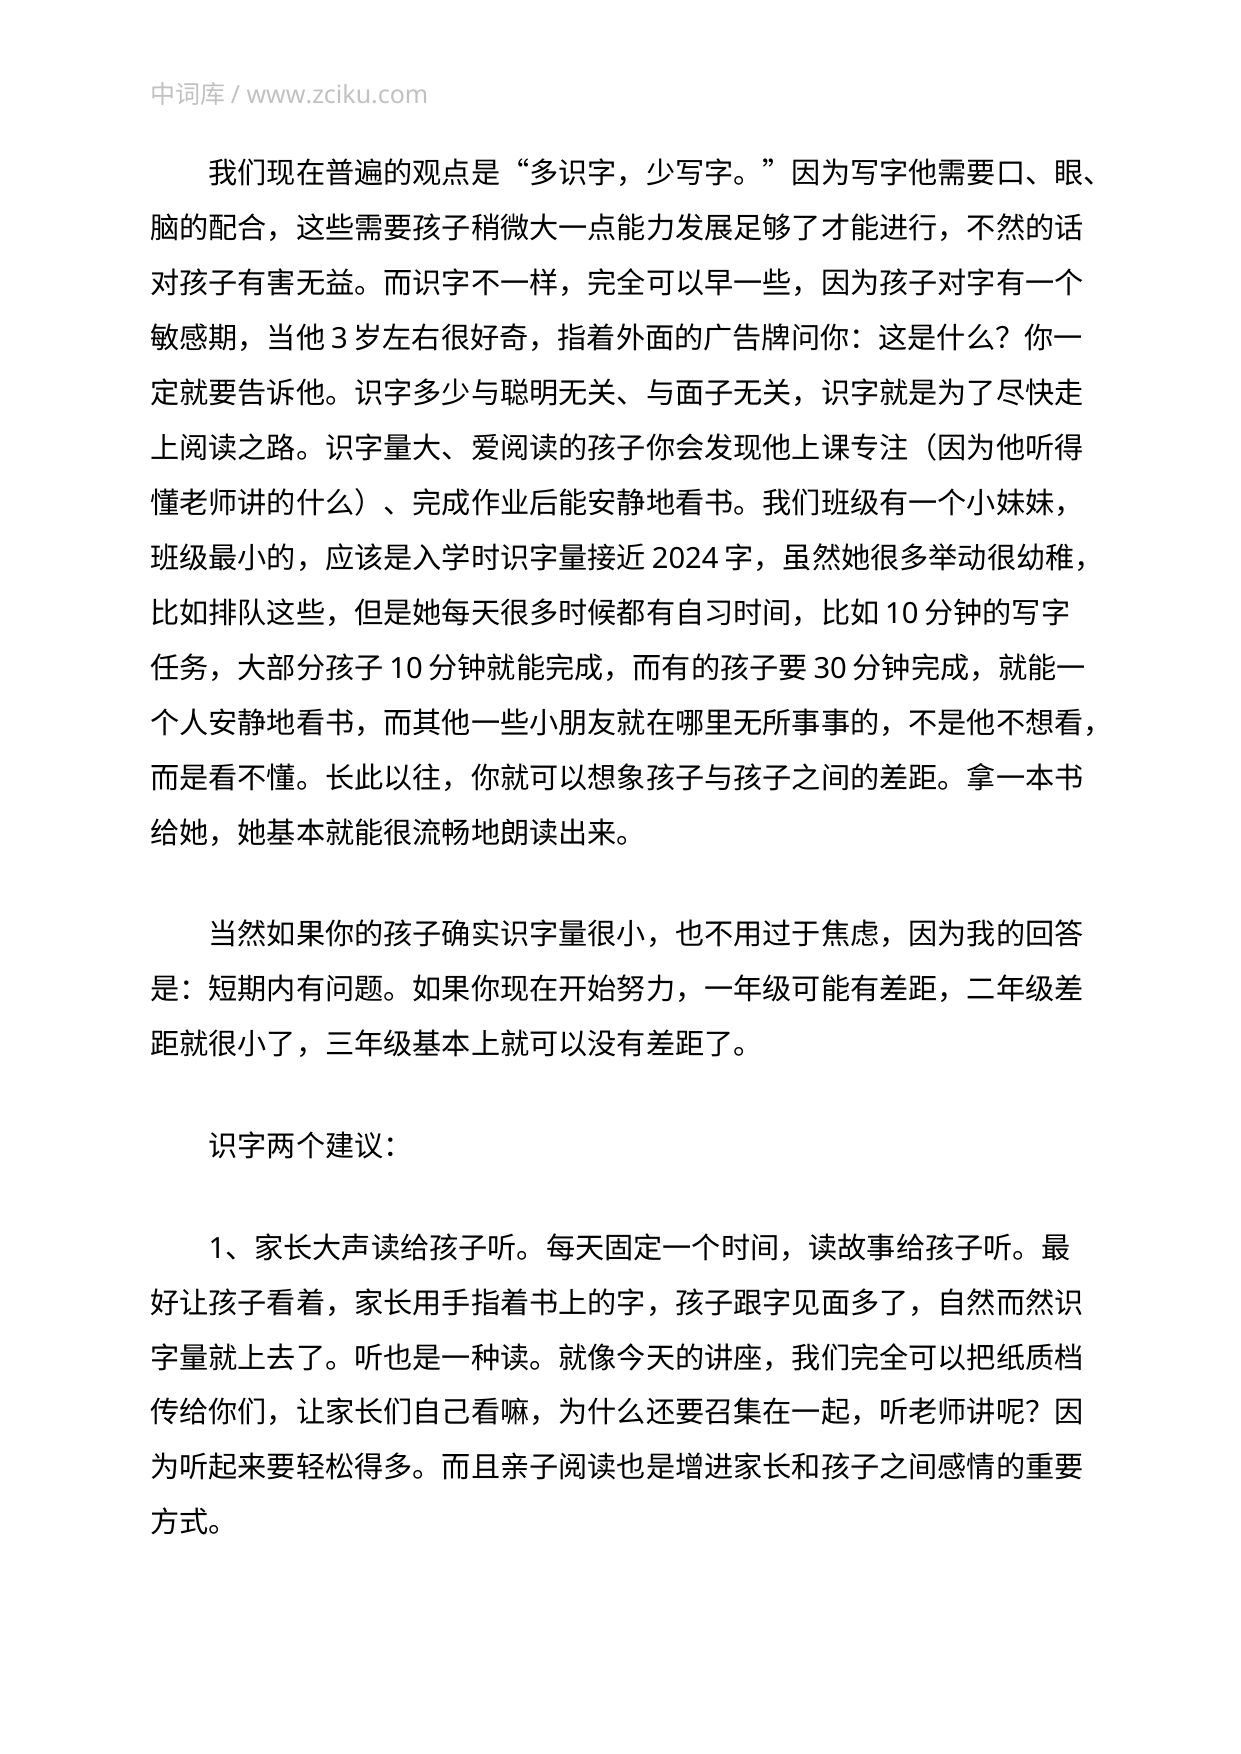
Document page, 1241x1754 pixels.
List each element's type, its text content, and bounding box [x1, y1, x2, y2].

text 识字两个建议： [150, 1122, 1090, 1165]
text 当然如果你的孩子确实识字量很小，也不用过于焦虑，因为我的回答是：短期内有问题。如果你现在开始努力，一年级可能有差距，二年级差距就很小了，三年级基本上就可以没有差距了。 [150, 911, 1090, 1063]
text 1、家长大声读给孩子听。每天固定一个时间，读故事给孩子听。最好让孩子看着，家长用手指着书上的字，孩子跟字见面多了，自然而然识字量就上去了。听也是一种读。就像今天的讲座，我们完全可以把纸质档传给你们，让家长们自己看嘛，为什么还要召集在一起，听老师讲呢？因为听起来要轻松得多。而且亲子阅读也是增进家长和孩子之间感情的重要方式。 [150, 1224, 1090, 1541]
text 我们现在普遍的观点是“多识字，少写字。”因为写字他需要口、眼、脑的配合，这些需要孩子稍微大一点能力发展足够了才能进行，不然的话对孩子有害无益。而识字不一样，完全可以早一些，因为孩子对字有一个敏感期，当他3岁左右很好奇，指着外面的广告牌问你：这是什么？你一定就要告诉他。识字多少与聪明无关、与面子无关，识字就是为了尽快走上阅读之路。识字量大、爱阅读的孩子你会发现他上课专注（因为他听得懂老师讲的什么）、完成作业后能安静地看书。我们班级有一个小妹妹，班级最小的，应该是入学时识字量接近2024字，虽然她很多举动很幼稚，比如排队这些，但是她每天很多时候都有自习时间，比如10分钟的写字任务，大部分孩子10分钟就能完成，而有的孩子要30分钟完成，就能一个人安静地看书，而其他一些小朋友就在哪里无所事事的，不是他不想看，而是看不懂。长此以往，你就可以想象孩子与孩子之间的差距。拿一本书给她，她基本就能很流畅地朗读出来。 [150, 150, 1090, 851]
